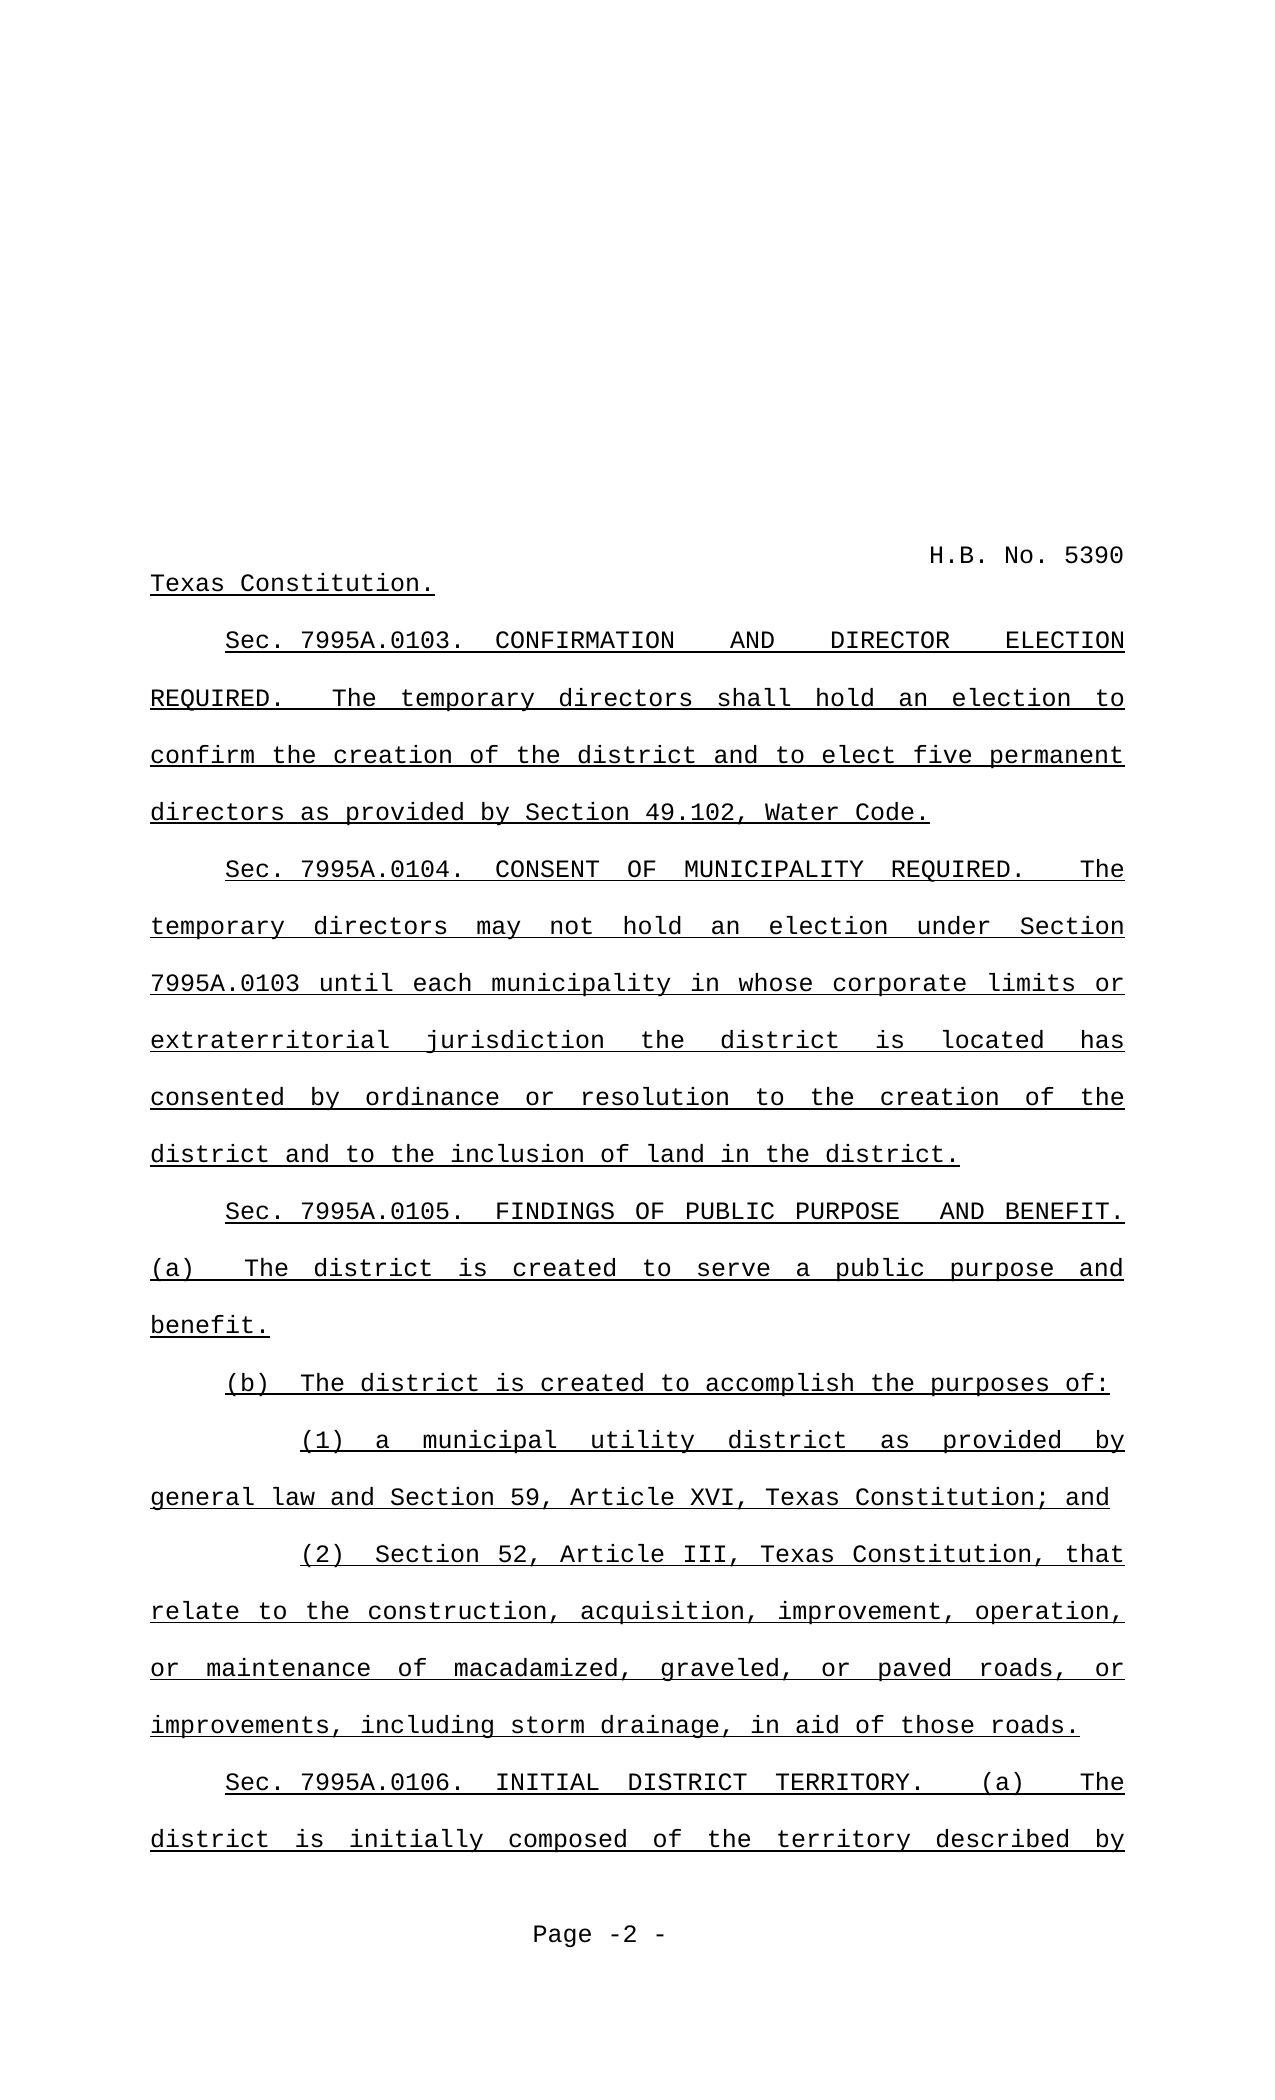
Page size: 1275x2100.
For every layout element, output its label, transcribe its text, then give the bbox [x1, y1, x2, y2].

text Sec. 7995A.0103. CONFIRMATION AND DIRECTOR ELECTION REQUIRED. The temporary directors shall hold an election to confirm the creation of the district and to elect five permanent directors as provided by Section 49.102, Water Code. [150, 710, 1125, 765]
text Sec. 7995A.0104. CONSENT OF MUNICIPALITY REQUIRED. The temporary directors may not hold an election under Section 7995A.0103 until each municipality in whose corporate limits or extraterritorial jurisdiction the district is located has consented by ordinance or resolution to the creation of the district and to the inclusion of land in the district. [150, 1052, 1125, 1108]
text Sec. 7995A.0103. CONFIRMATION AND DIRECTOR ELECTION REQUIRED. The temporary directors shall hold an election to confirm the creation of the district and to elect five permanent directors as provided by Section 49.102, Water Code. [150, 767, 1125, 828]
text Sec. 7995A.0104. CONSENT OF MUNICIPALITY REQUIRED. The temporary directors may not hold an election under Section 7995A.0103 until each municipality in whose corporate limits or extraterritorial jurisdiction the district is located has consented by ordinance or resolution to the creation of the district and to the inclusion of land in the district. [150, 1110, 1125, 1170]
text Sec. 7995A.0104. CONSENT OF MUNICIPALITY REQUIRED. The temporary directors may not hold an election under Section 7995A.0103 until each municipality in whose corporate limits or extraterritorial jurisdiction the district is located has consented by ordinance or resolution to the creation of the district and to the inclusion of land in the district. [150, 856, 1125, 937]
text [150, 1769, 1125, 1850]
text (2) Section 52, Article III, Texas Constitution, that relate to the construction, acquisition, improvement, operation, or maintenance of macadamized, graveled, or paved roads, or improvements, including storm drainage, in aid of those roads. [150, 1680, 1125, 1741]
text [150, 571, 1125, 599]
text (2) Section 52, Article III, Texas Constitution, that relate to the construction, acquisition, improvement, operation, or maintenance of macadamized, graveled, or paved roads, or improvements, including storm drainage, in aid of those roads. [150, 1541, 1125, 1622]
text Sec. 7995A.0105. FINDINGS OF PUBLIC PURPOSE AND BENEFIT. (a) The district is created to serve a public purpose and benefit. [150, 1199, 1125, 1341]
text (1) a municipal utility district as provided by general law and Section 59, Article XVI, Texas Constitution; and [150, 1427, 1125, 1513]
text Sec. 7995A.0103. CONFIRMATION AND DIRECTOR ELECTION REQUIRED. The temporary directors shall hold an election to confirm the creation of the district and to elect five permanent directors as provided by Section 49.102, Water Code. [150, 628, 1125, 708]
text (b) The district is created to accomplish the purposes of: [150, 1370, 1125, 1398]
text Sec. 7995A.0104. CONSENT OF MUNICIPALITY REQUIRED. The temporary directors may not hold an election under Section 7995A.0103 until each municipality in whose corporate limits or extraterritorial jurisdiction the district is located has consented by ordinance or resolution to the creation of the district and to the inclusion of land in the district. [150, 995, 1125, 1051]
text Sec. 7995A.0104. CONSENT OF MUNICIPALITY REQUIRED. The temporary directors may not hold an election under Section 7995A.0103 until each municipality in whose corporate limits or extraterritorial jurisdiction the district is located has consented by ordinance or resolution to the creation of the district and to the inclusion of land in the district. [150, 938, 1125, 994]
text (2) Section 52, Article III, Texas Constitution, that relate to the construction, acquisition, improvement, operation, or maintenance of macadamized, graveled, or paved roads, or improvements, including storm drainage, in aid of those roads. [150, 1623, 1125, 1679]
